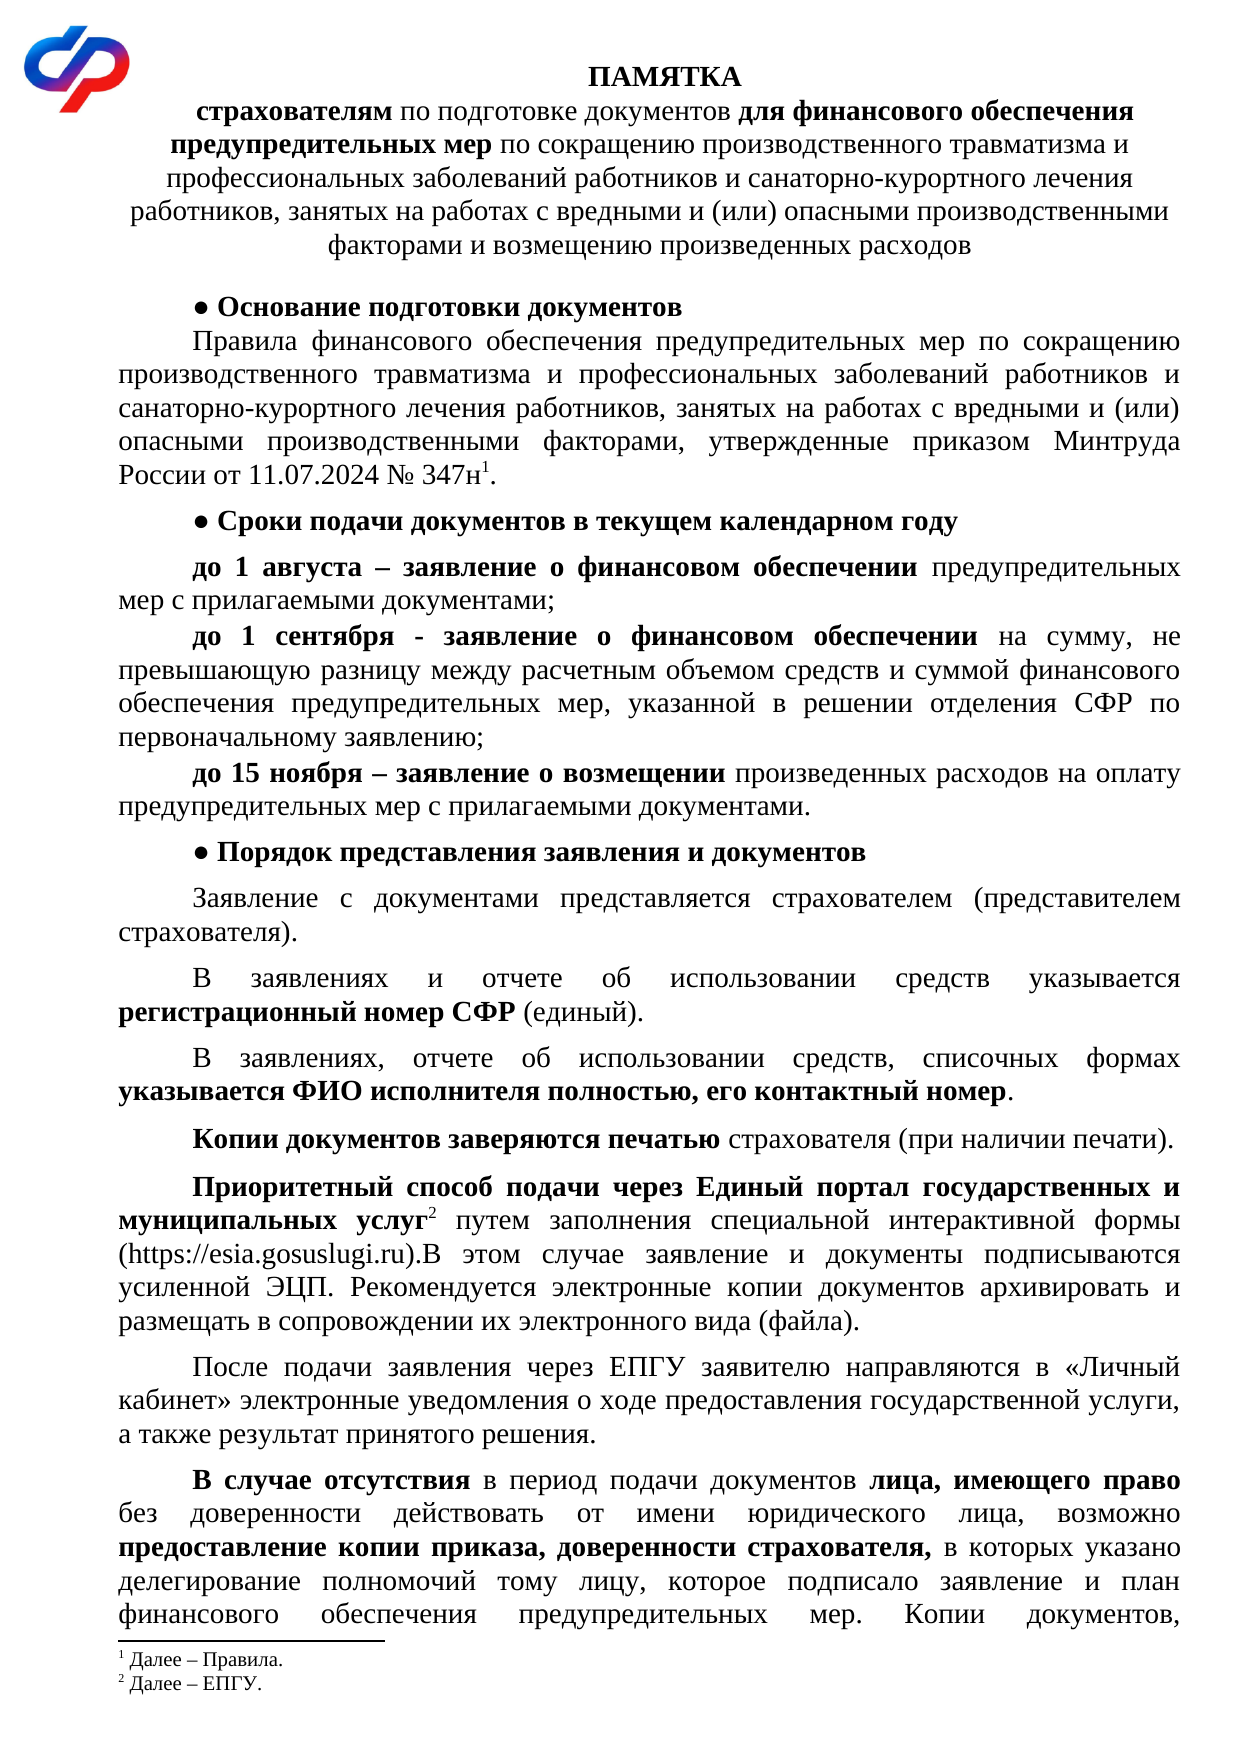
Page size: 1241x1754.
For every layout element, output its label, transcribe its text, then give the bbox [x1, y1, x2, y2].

text В заявлениях, отчете об использовании средств, списочных формах указывается ФИО исполнителя полностью, его контактный номер. [118, 1040, 1181, 1107]
text страхователям по подготовке документов для финансового обеспечения предупредительных мер по сокращению производственного травматизма и профессиональных заболеваний работников и санаторно-курортного лечения работников, занятых на работах с вредными и (или) опасными производственными факторами и возмещению произведенных расходов [118, 93, 1181, 260]
text Заявление с документами представляется страхователем (представителем страхователя). [118, 881, 1181, 948]
text Копии документов заверяются печатью страхователя (при наличии печати). [119, 1119, 1180, 1156]
text В заявлениях и отчете об использовании средств указывается регистрационный номер СФР (единый). [118, 960, 1181, 1027]
picture [17, 23, 133, 118]
text ● Основание подготовки документов [118, 289, 1181, 323]
text Правила финансового обеспечения предупредительных мер по сокращению производственного травматизма и профессиональных заболеваний работников и санаторно-курортного лечения работников, занятых на работах с вредными и (или) опасными производственными факторами, утвержденные приказом Минтруда России от 11.07.2024 № 347н. [118, 323, 1181, 490]
text ● Порядок представления заявления и документов [118, 834, 1181, 868]
text ПАМЯТКА [133, 59, 1181, 93]
text до 1 сентября - заявление о финансовом обеспечении на сумму, не превышающую разницу между расчетным объемом средств и суммой финансового обеспечения предупредительных мер, указанной в решении отделения СФР по первоначальному заявлению; [118, 618, 1181, 752]
text Приоритетный способ подачи через Единый портал государственных и муниципальных услуг путем заполнения специальной интерактивной формы (https://esia.gosuslugi.ru).В этом случае заявление и документы подписываются усиленной ЭЦП. Рекомендуется электронные копии документов архивировать и размещать в сопровождении их электронного вида (файла). [118, 1169, 1181, 1336]
text После подачи заявления через ЕПГУ заявителю направляются в «Личный кабинет» электронные уведомления о ходе предоставления государственной услуги, а также результат принятого решения. [118, 1349, 1181, 1449]
text ● Сроки подачи документов в текущем календарном году [118, 503, 1181, 536]
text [118, 1462, 1181, 1630]
text до 15 ноября – заявление о возмещении произведенных расходов на оплату предупредительных мер с прилагаемыми документами. [118, 755, 1181, 822]
text до 1 августа – заявление о финансовом обеспечении предупредительных мер с прилагаемыми документами; [118, 549, 1181, 616]
